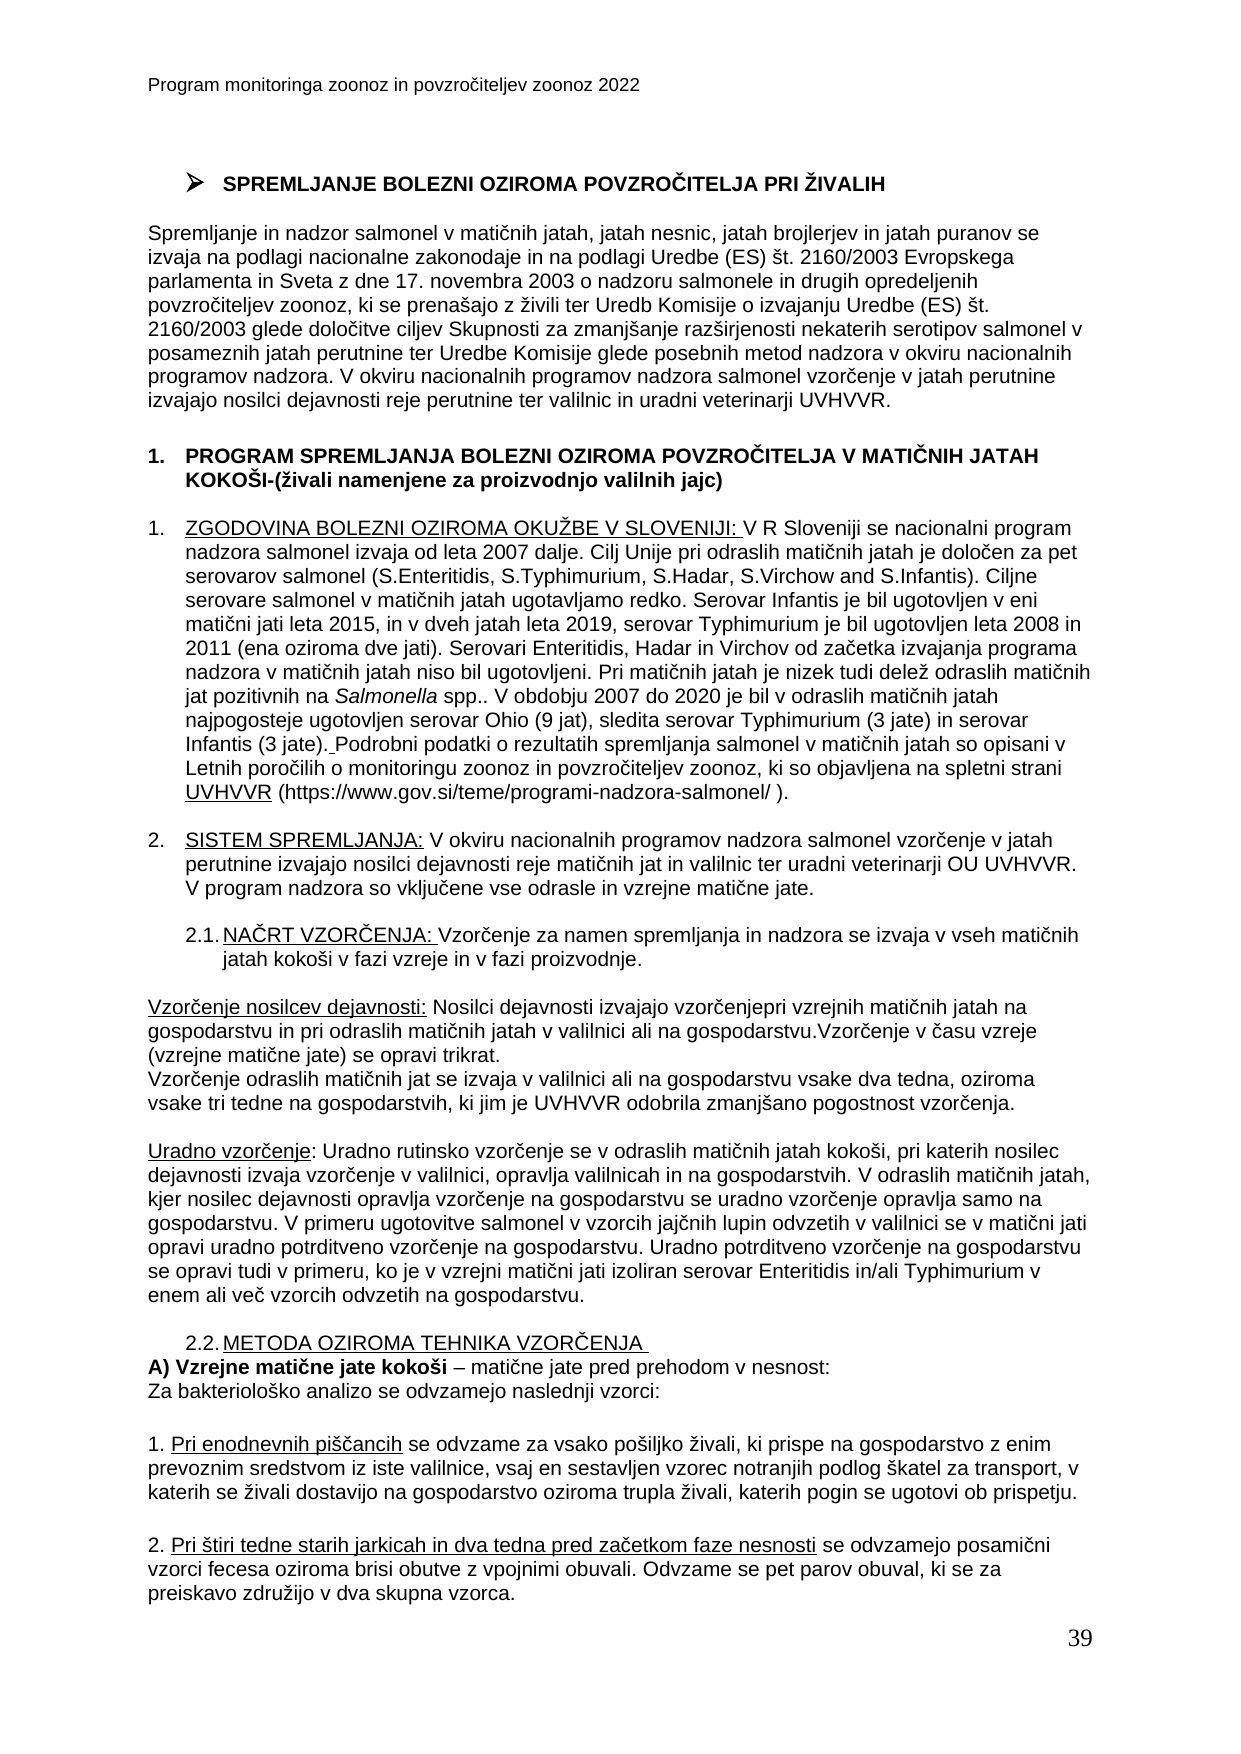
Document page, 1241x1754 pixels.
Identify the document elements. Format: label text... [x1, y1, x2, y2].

list SPREMLJANJE BOLEZNI OZIROMA POVZROČITELJA PRI ŽIVALIH [185, 172, 1093, 197]
text Uradno vzorčenje: Uradno rutinsko vzorčenje se v odraslih matičnih jatah kokoši, pri katerih nosilec dejavnosti izvaja vzorčenje v valilnici, opravlja valilnicah in na gospodarstvih. V odraslih matičnih jatah, kjer nosilec dejavnosti opravlja vzorčenje na gospodarstvu se uradno vzorčenje opravlja samo na gospodarstvu. V primeru ugotovitve salmonel v vzorcih jajčnih lupin odvzetih v valilnici se v matični jati opravi uradno potrditveno vzorčenje na gospodarstvu. Uradno potrditveno vzorčenje na gospodarstvu se opravi tudi v primeru, ko je v vzrejni matični jati izoliran serovar Enteritidis in/ali Typhimurium v enem ali več vzorcih odvzetih na gospodarstvu. [148, 1139, 1093, 1307]
text Za bakteriološko analizo se odvzamejo naslednji vzorci: [148, 1378, 1093, 1402]
list ZGODOVINA BOLEZNI OZIROMA OKUŽBE V SLOVENIJI: V R Sloveniji se nacionalni program nadzora salmonel izvaja od leta 2007 dalje. Cilj Unije pri odraslih matičnih jatah je določen za pet serovarov salmonel (S.Enteritidis, S.Typhimurium, S.Hadar, S.Virchow and S.Infantis). Ciljne serovare salmonel v matičnih jatah ugotavljamo redko. Serovar Infantis je bil ugotovljen v eni matični jati leta 2015, in v dveh jatah leta 2019, serovar Typhimurium je bil ugotovljen leta 2008 in 2011 (ena oziroma dve jati). Serovari Enteritidis, Hadar in Virchov od začetka izvajanja programa nadzora v matičnih jatah niso bil ugotovljeni. Pri matičnih jatah je nizek tudi delež odraslih matičnih jat pozitivnih na Salmonella spp.. V obdobju 2007 do 2020 je bil v odraslih matičnih jatah najpogosteje ugotovljen serovar Ohio (9 jat), sledita serovar Typhimurium (3 jate) in serovar Infantis (3 jate). Podrobni podatki o rezultatih spremljanja salmonel v matičnih jatah so opisani v Letnih poročilih o monitoringu zoonoz in povzročiteljev zoonoz, ki so objavljena na spletni strani UVHVVR (https://www.gov.si/teme/programi-nadzora-salmonel/ ). [148, 516, 1093, 803]
list NAČRT VZORČENJA: Vzorčenje za namen spremljanja in nadzora se izvaja v vseh matičnih jatah kokoši v fazi vzreje in v fazi proizvodnje. [185, 923, 1093, 971]
list PROGRAM SPREMLJANJA BOLEZNI OZIROMA POVZROČITELJA V MATIČNIH JATAH KOKOŠI-(živali namenjene za proizvodnjo valilnih jajc) [148, 444, 1093, 492]
text Vzorčenje odraslih matičnih jat se izvaja v valilnici ali na gospodarstvu vsake dva tedna, oziroma vsake tri tedne na gospodarstvih, ki jim je UVHVVR odobrila zmanjšano pogostnost vzorčenja. [148, 1067, 1093, 1115]
text 2. Pri štiri tedne starih jarkicah in dva tedna pred začetkom faze nesnosti se odvzamejo posamični vzorci fecesa oziroma brisi obutve z vpojnimi obuvali. Odvzame se pet parov obuval, ki se za preiskavo združijo v dva skupna vzorca. [148, 1533, 1093, 1604]
text 1. Pri enodnevnih piščancih se odvzame za vsako pošiljko živali, ki prispe na gospodarstvo z enim prevoznim sredstvom iz iste valilnice, vsaj en sestavljen vzorec notranjih podlog škatel za transport, v katerih se živali dostavijo na gospodarstvo oziroma trupla živali, katerih pogin se ugotovi ob prispetju. [148, 1432, 1093, 1503]
text Spremljanje in nadzor salmonel v matičnih jatah, jatah nesnic, jatah brojlerjev in jatah puranov se izvaja na podlagi nacionalne zakonodaje in na podlagi Uredbe (ES) št. 2160/2003 Evropskega parlamenta in Sveta z dne 17. novembra 2003 o nadzoru salmonele in drugih opredeljenih povzročiteljev zoonoz, ki se prenašajo z živili ter Uredb Komisije o izvajanju Uredbe (ES) št. 2160/2003 glede določitve ciljev Skupnosti za zmanjšanje razširjenosti nekaterih serotipov salmonel v posameznih jatah perutnine ter Uredbe Komisije glede posebnih metod nadzora v okviru nacionalnih programov nadzora. V okviru nacionalnih programov nadzora salmonel vzorčenje v jatah perutnine izvajajo nosilci dejavnosti reje perutnine ter valilnic in uradni veterinarji UVHVVR. [148, 221, 1093, 412]
text Vzorčenje nosilcev dejavnosti: Nosilci dejavnosti izvajajo vzorčenjepri vzrejnih matičnih jatah na gospodarstvu in pri odraslih matičnih jatah v valilnici ali na gospodarstvu.Vzorčenje v času vzreje (vzrejne matične jate) se opravi trikrat. [148, 995, 1093, 1067]
list METODA OZIROMA TEHNIKA VZORČENJA [185, 1331, 1093, 1354]
text A) Vzrejne matične jate kokoši – matične jate pred prehodom v nesnost: [148, 1354, 1093, 1378]
list SISTEM SPREMLJANJA: V okviru nacionalnih programov nadzora salmonel vzorčenje v jatah perutnine izvajajo nosilci dejavnosti reje matičnih jat in valilnic ter uradni veterinarji OU UVHVVR. V program nadzora so vključene vse odrasle in vzrejne matične jate. [148, 827, 1093, 899]
